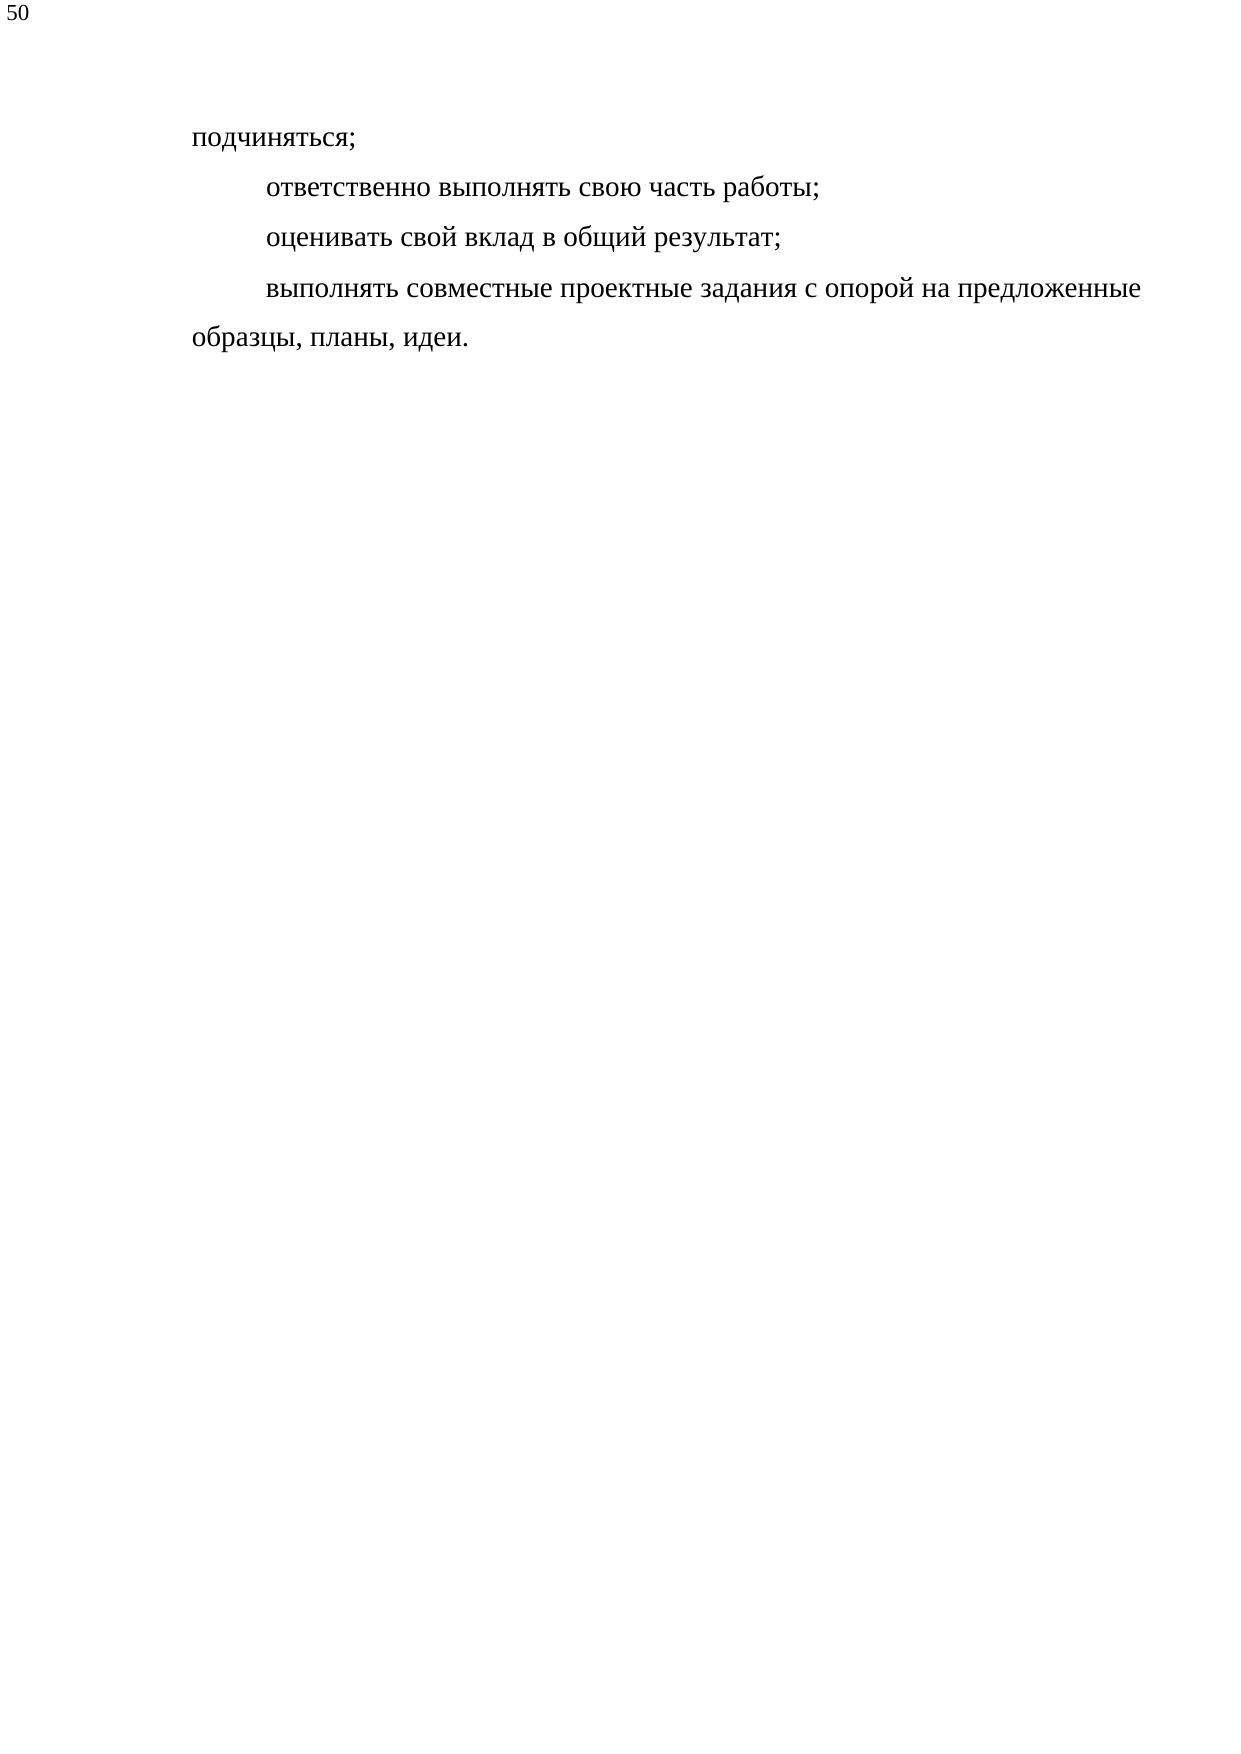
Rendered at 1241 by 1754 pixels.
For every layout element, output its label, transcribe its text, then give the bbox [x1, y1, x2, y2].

text выполнять совместные проектные задания с опорой на предложенные образцы, планы, идеи. [192, 270, 1163, 353]
text ответственно выполнять свою часть работы; оценивать свой вклад в общий результат; [266, 169, 822, 253]
text подчиняться; [192, 119, 1163, 152]
